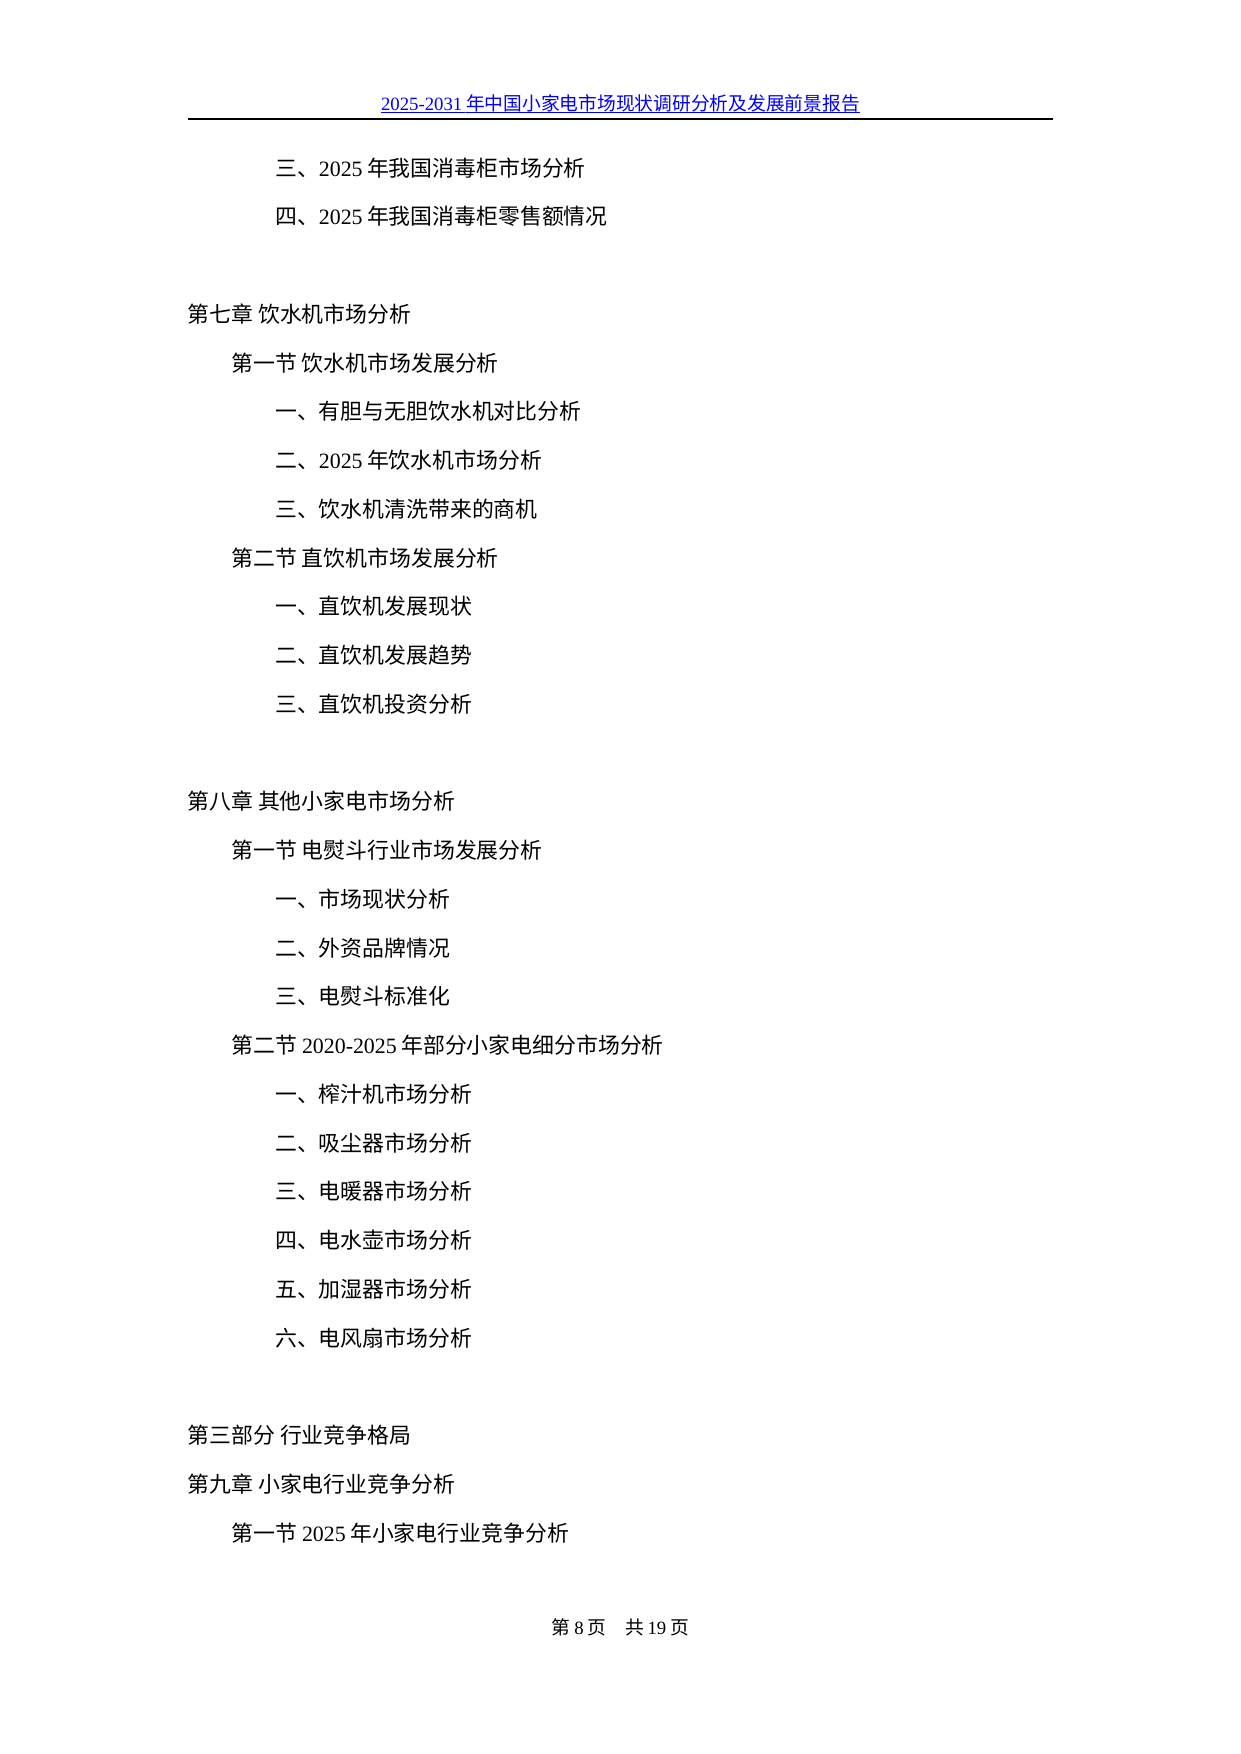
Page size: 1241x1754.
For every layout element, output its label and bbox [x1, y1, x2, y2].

text [187, 150, 1053, 1548]
